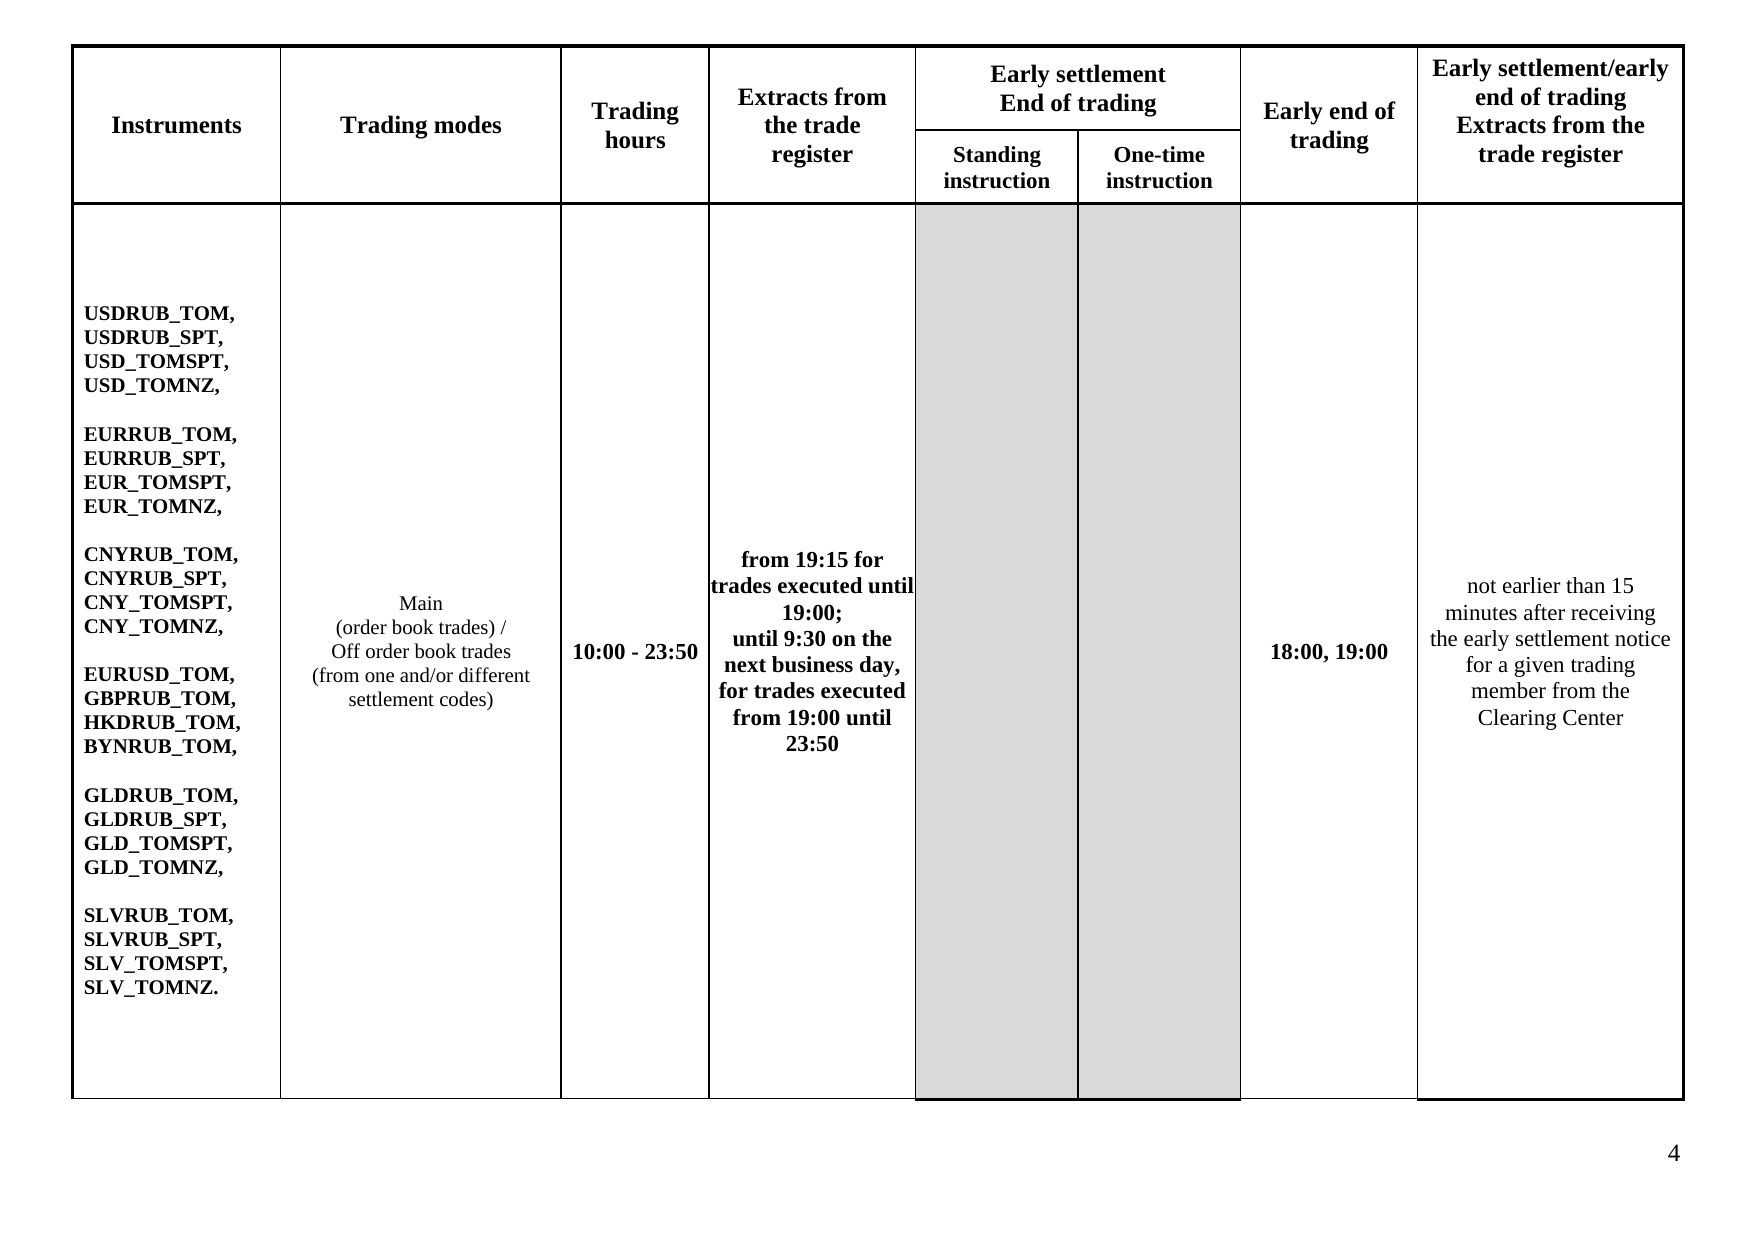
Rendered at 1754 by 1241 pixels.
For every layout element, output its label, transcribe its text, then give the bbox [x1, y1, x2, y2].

table_cell USDRUB_TOM, USDRUB_SPT, USD_TOMSPT, USD_TOMNZ, EURRUB_TOM, EURRUB_SPT, EUR_TOMSPT, EUR_TOMNZ, CNYRUB_TOM, CNYRUB_SPT, CNY_TOMSPT, CNY_TOMNZ, EURUSD_TOM, GBPRUB_TOM, HKDRUB_TOM, BYNRUB_TOM, GLDRUB_TOM, GLDRUB_SPT, GLD_TOMSPT, GLD_TOMNZ, SLVRUB_TOM, SLVRUB_SPT, SLV_TOMSPT, SLV_TOMNZ. [74, 205, 280, 1098]
table_cell 10:00 - 23:50 [562, 205, 708, 1098]
table_cell Early settlement End of trading [916, 48, 1240, 129]
table_cell Trading hours [562, 48, 708, 202]
table_cell [916, 205, 1077, 1098]
table_cell Main (order book trades) / Off order book trades (from one and/or different settlement codes) [281, 205, 560, 1098]
table_cell Early end of trading [1241, 48, 1417, 202]
table_cell Trading modes [281, 48, 560, 202]
table_cell Standing instruction [916, 131, 1077, 202]
table_cell Extracts from the trade register [710, 48, 915, 202]
table_cell 18:00, 19:00 [1241, 205, 1417, 1098]
table_cell from 19:15 for trades executed until 19:00; until 9:30 on the next business day, for trades executed from 19:00 until 23:50 [710, 205, 915, 1098]
table_cell [1079, 205, 1240, 1098]
table_cell One-time instruction [1079, 131, 1240, 202]
table_cell Instruments [74, 48, 280, 202]
table_cell Early settlement/early end of trading Extracts from the trade register [1418, 48, 1682, 202]
table_cell not earlier than 15 minutes after receiving the early settlement notice for a given trading member from the Clearing Center [1418, 205, 1682, 1098]
